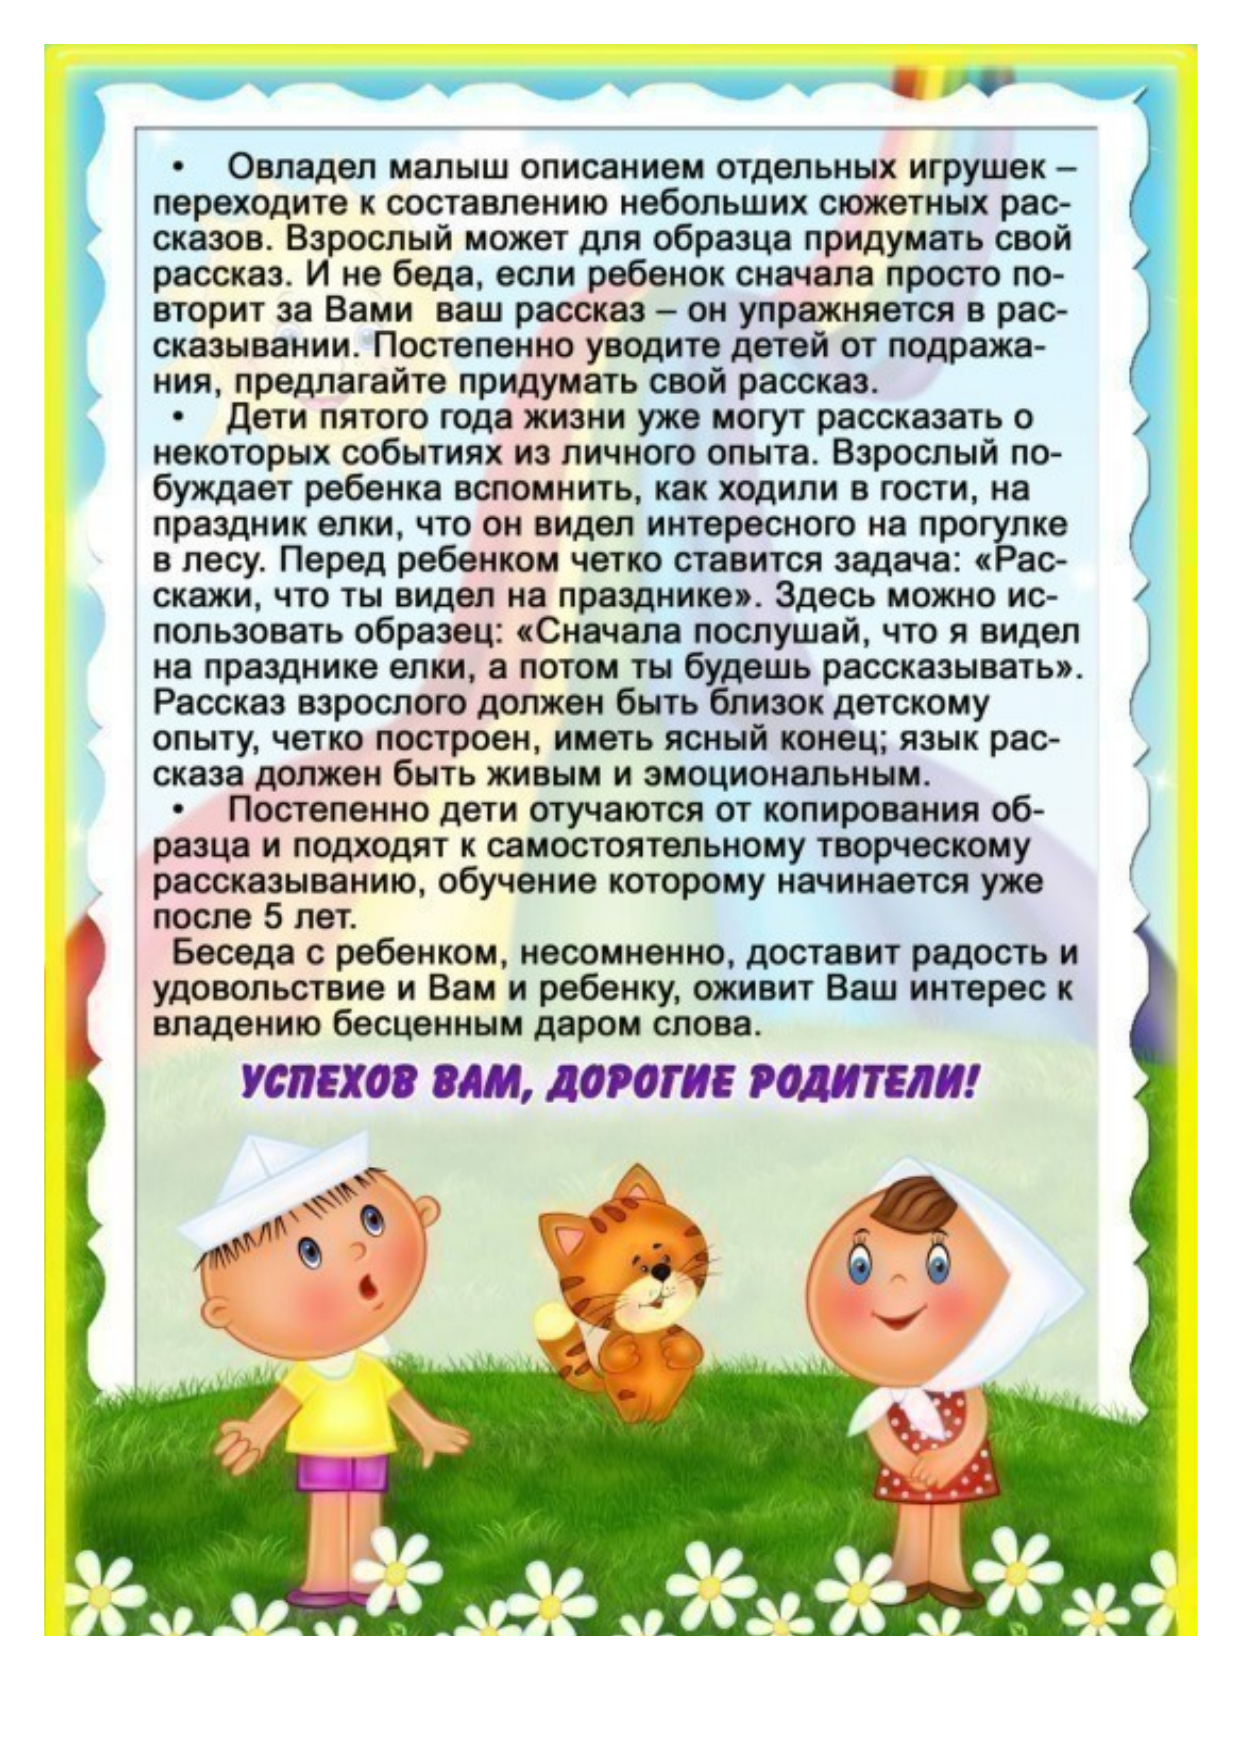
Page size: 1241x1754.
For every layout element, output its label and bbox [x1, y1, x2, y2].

picture [44, 44, 1198, 1636]
